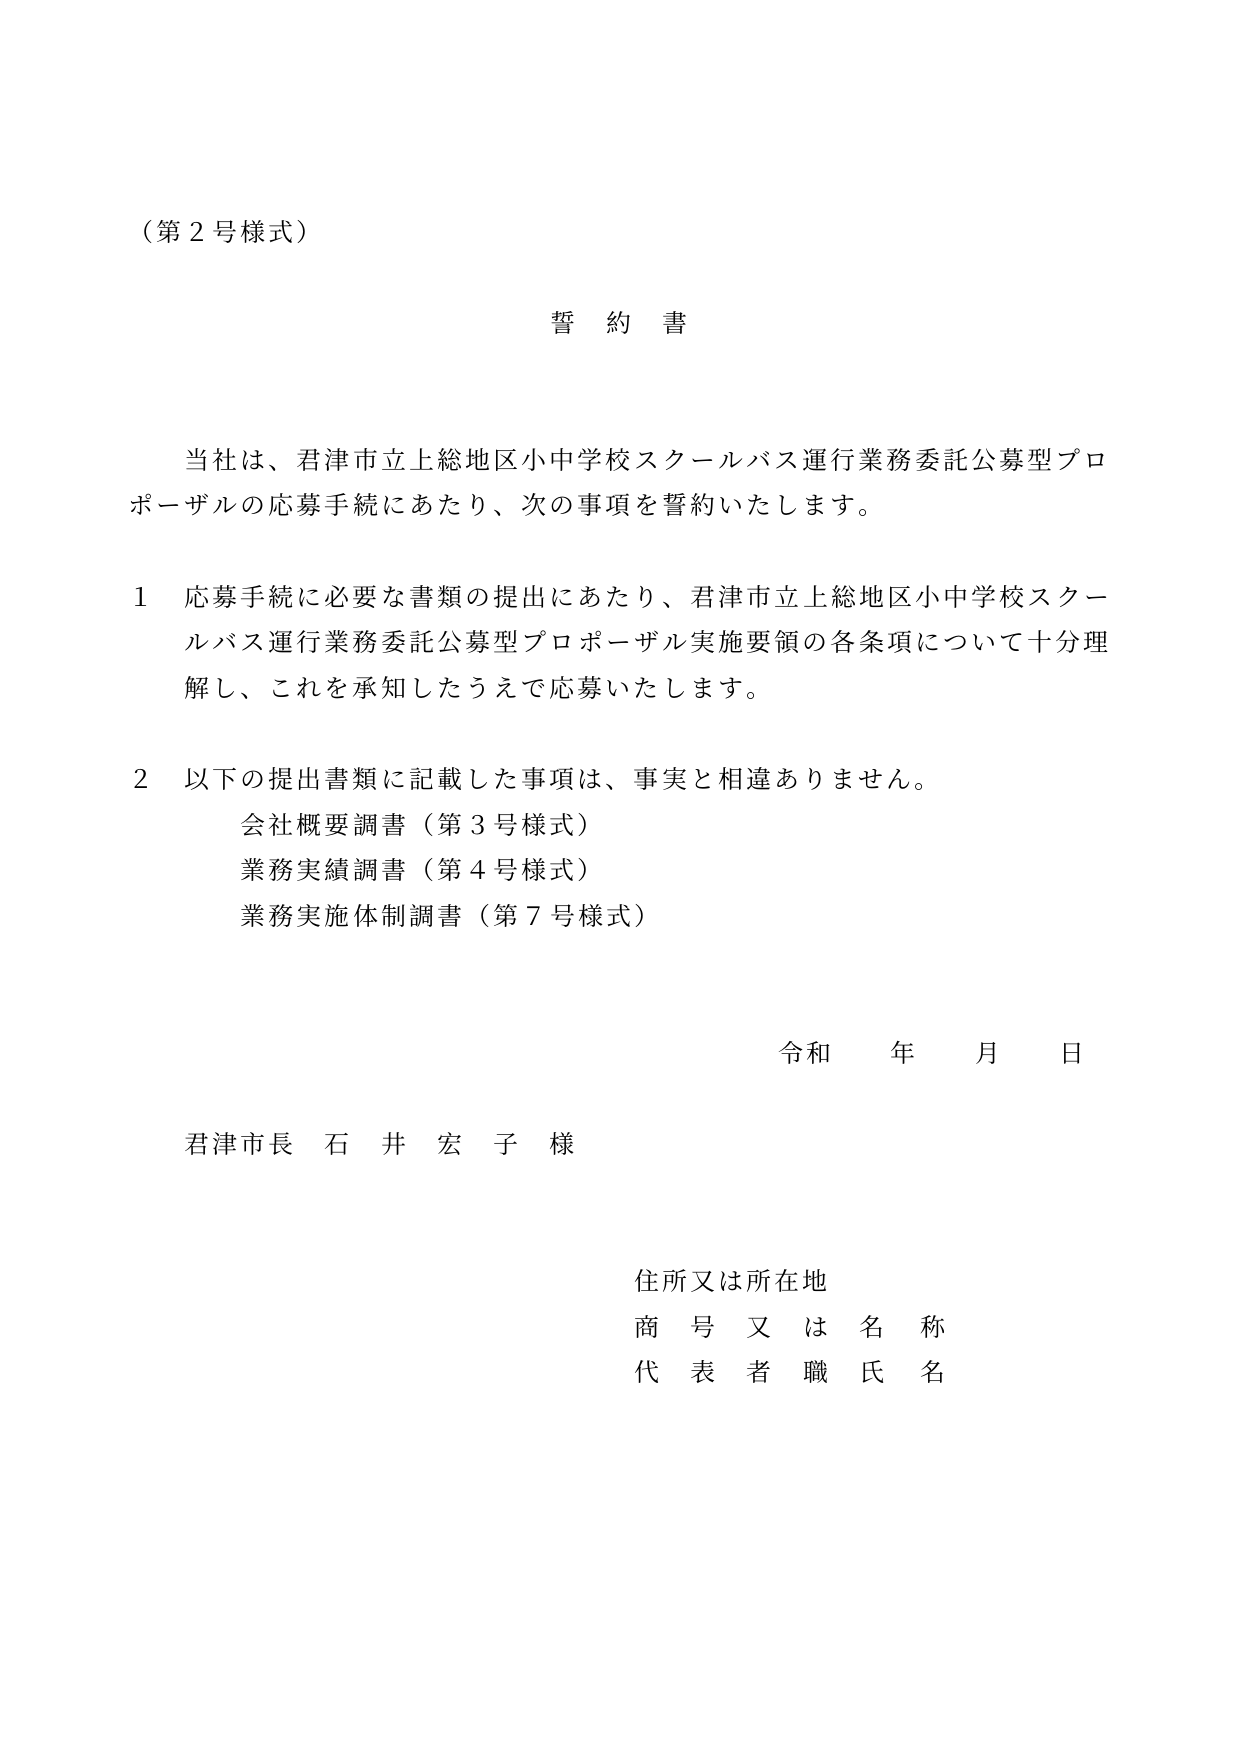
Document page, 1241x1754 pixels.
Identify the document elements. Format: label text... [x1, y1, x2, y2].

text 商号又は名称 [128, 1302, 1112, 1348]
text １ 応募手続に必要な書類の提出にあたり、君津市立上総地区小中学校スクールバス運行業務委託公募型プロポーザル実施要領の各条項について十分理解し、これを承知したうえで応募いたします。 [128, 572, 1112, 709]
text ２ 以下の提出書類に記載した事項は、事実と相違ありません。 [128, 755, 1112, 801]
text 業務実績調書（第４号様式） [128, 846, 1112, 892]
text 君津市長 石 井 宏 子 様 [128, 1120, 1112, 1166]
text 代表者職氏名 [128, 1348, 1112, 1394]
text 業務実施体制調書（第７号様式） [128, 892, 1112, 937]
text 令和 年 月 日 [128, 1029, 1087, 1074]
text 会社概要調書（第３号様式） [128, 801, 1112, 846]
text （第２号様式） [128, 207, 1112, 253]
text 当社は、君津市立上総地区小中学校スクールバス運行業務委託公募型プロポーザルの応募手続にあたり、次の事項を誓約いたします。 [128, 436, 1112, 527]
text 住所又は所在地 [128, 1257, 1112, 1302]
text 誓 約 書 [128, 299, 1112, 344]
